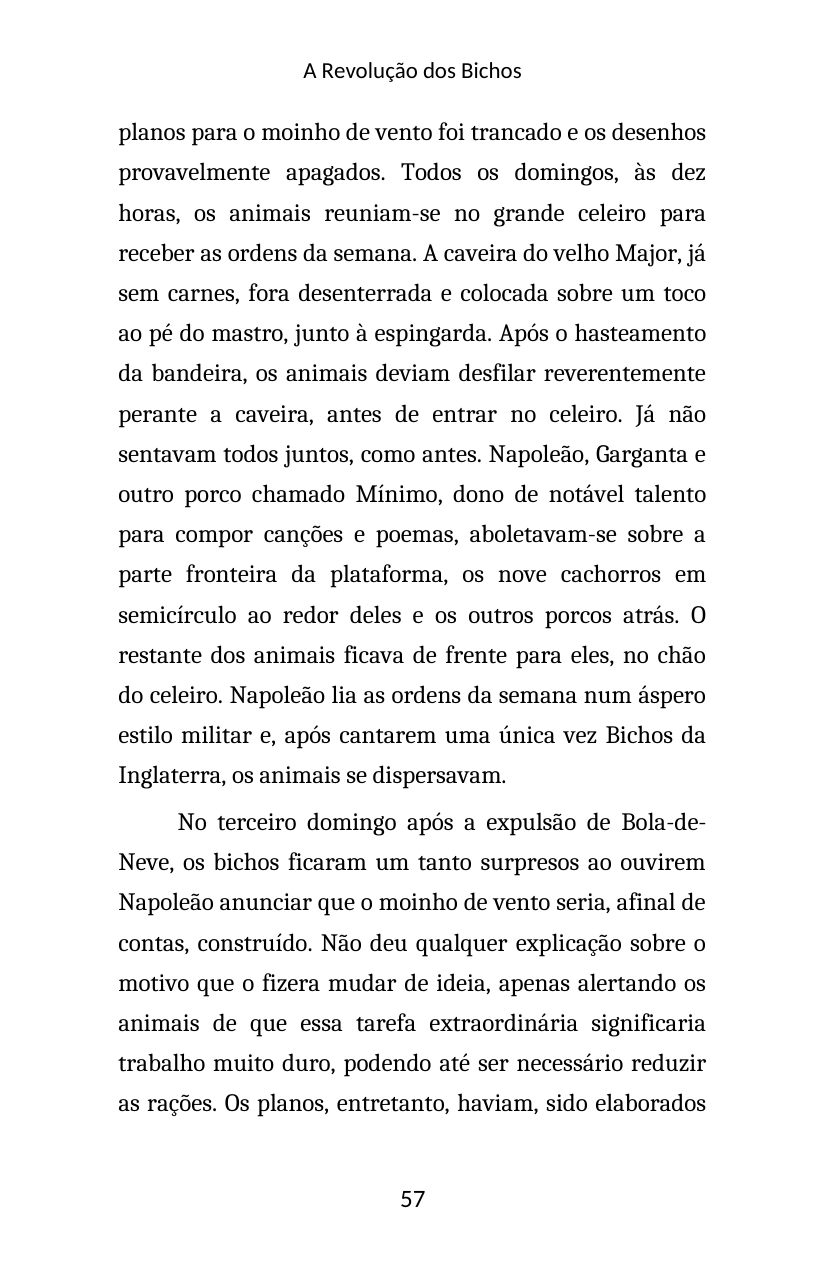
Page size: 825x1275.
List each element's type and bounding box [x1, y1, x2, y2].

text [118, 808, 707, 1118]
text [118, 118, 707, 790]
